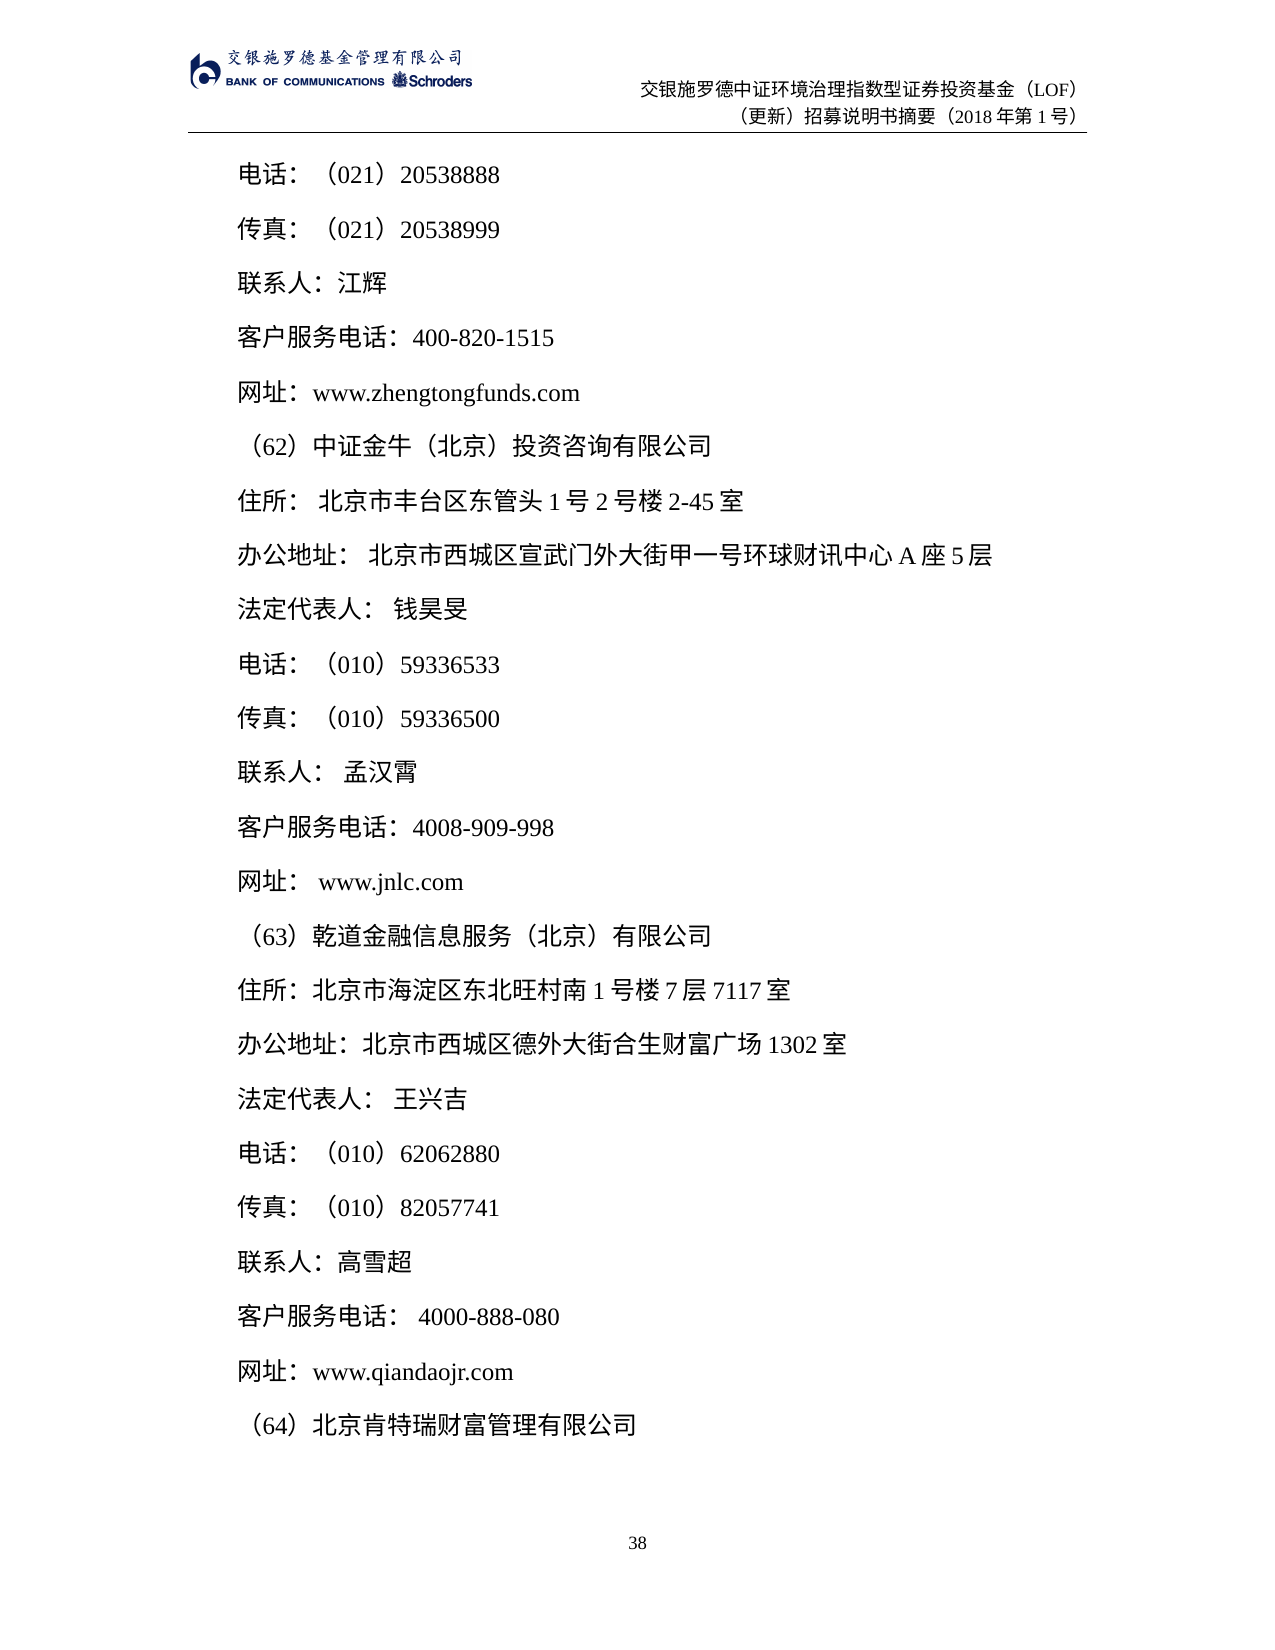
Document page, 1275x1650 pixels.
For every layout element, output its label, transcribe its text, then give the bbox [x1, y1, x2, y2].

text 办公地址： 北京市西城区宣武门外大街甲一号环球财讯中心A座5层 [187, 535, 1087, 572]
text 传真：（021）20538999 [187, 209, 1087, 245]
text （63）乾道金融信息服务（北京）有限公司 [187, 916, 1087, 952]
text 法定代表人： 钱昊旻 [187, 590, 1087, 626]
text 联系人：江辉 [187, 263, 1087, 300]
text 电话：（021）20538888 [187, 155, 1087, 191]
text （62）中证金牛（北京）投资咨询有限公司 [187, 427, 1087, 463]
text 联系人：高雪超 [187, 1242, 1087, 1278]
text 电话：（010）62062880 [187, 1133, 1087, 1170]
text 客户服务电话：4008-909-998 [187, 807, 1087, 843]
text 住所：北京市海淀区东北旺村南1号楼7层7117室 [187, 970, 1087, 1007]
text 客户服务电话：400-820-1515 [187, 318, 1087, 354]
text 网址： www.jnlc.com [187, 862, 1087, 898]
picture [190, 50, 472, 89]
text 办公地址：北京市西城区德外大街合生财富广场1302室 [187, 1025, 1087, 1061]
text 法定代表人： 王兴吉 [187, 1079, 1087, 1115]
text （64）北京肯特瑞财富管理有限公司 [187, 1405, 1087, 1442]
text 网址：www.zhengtongfunds.com [187, 372, 1087, 408]
text 网址：www.qiandaojr.com [187, 1351, 1087, 1387]
text 联系人： 孟汉霄 [187, 753, 1087, 789]
text 客户服务电话： 4000-888-080 [187, 1297, 1087, 1333]
text 传真：（010）82057741 [187, 1188, 1087, 1224]
text 传真：（010）59336500 [187, 698, 1087, 735]
text 住所： 北京市丰台区东管头1号2号楼2-45室 [187, 481, 1087, 517]
text 电话：（010）59336533 [187, 644, 1087, 680]
